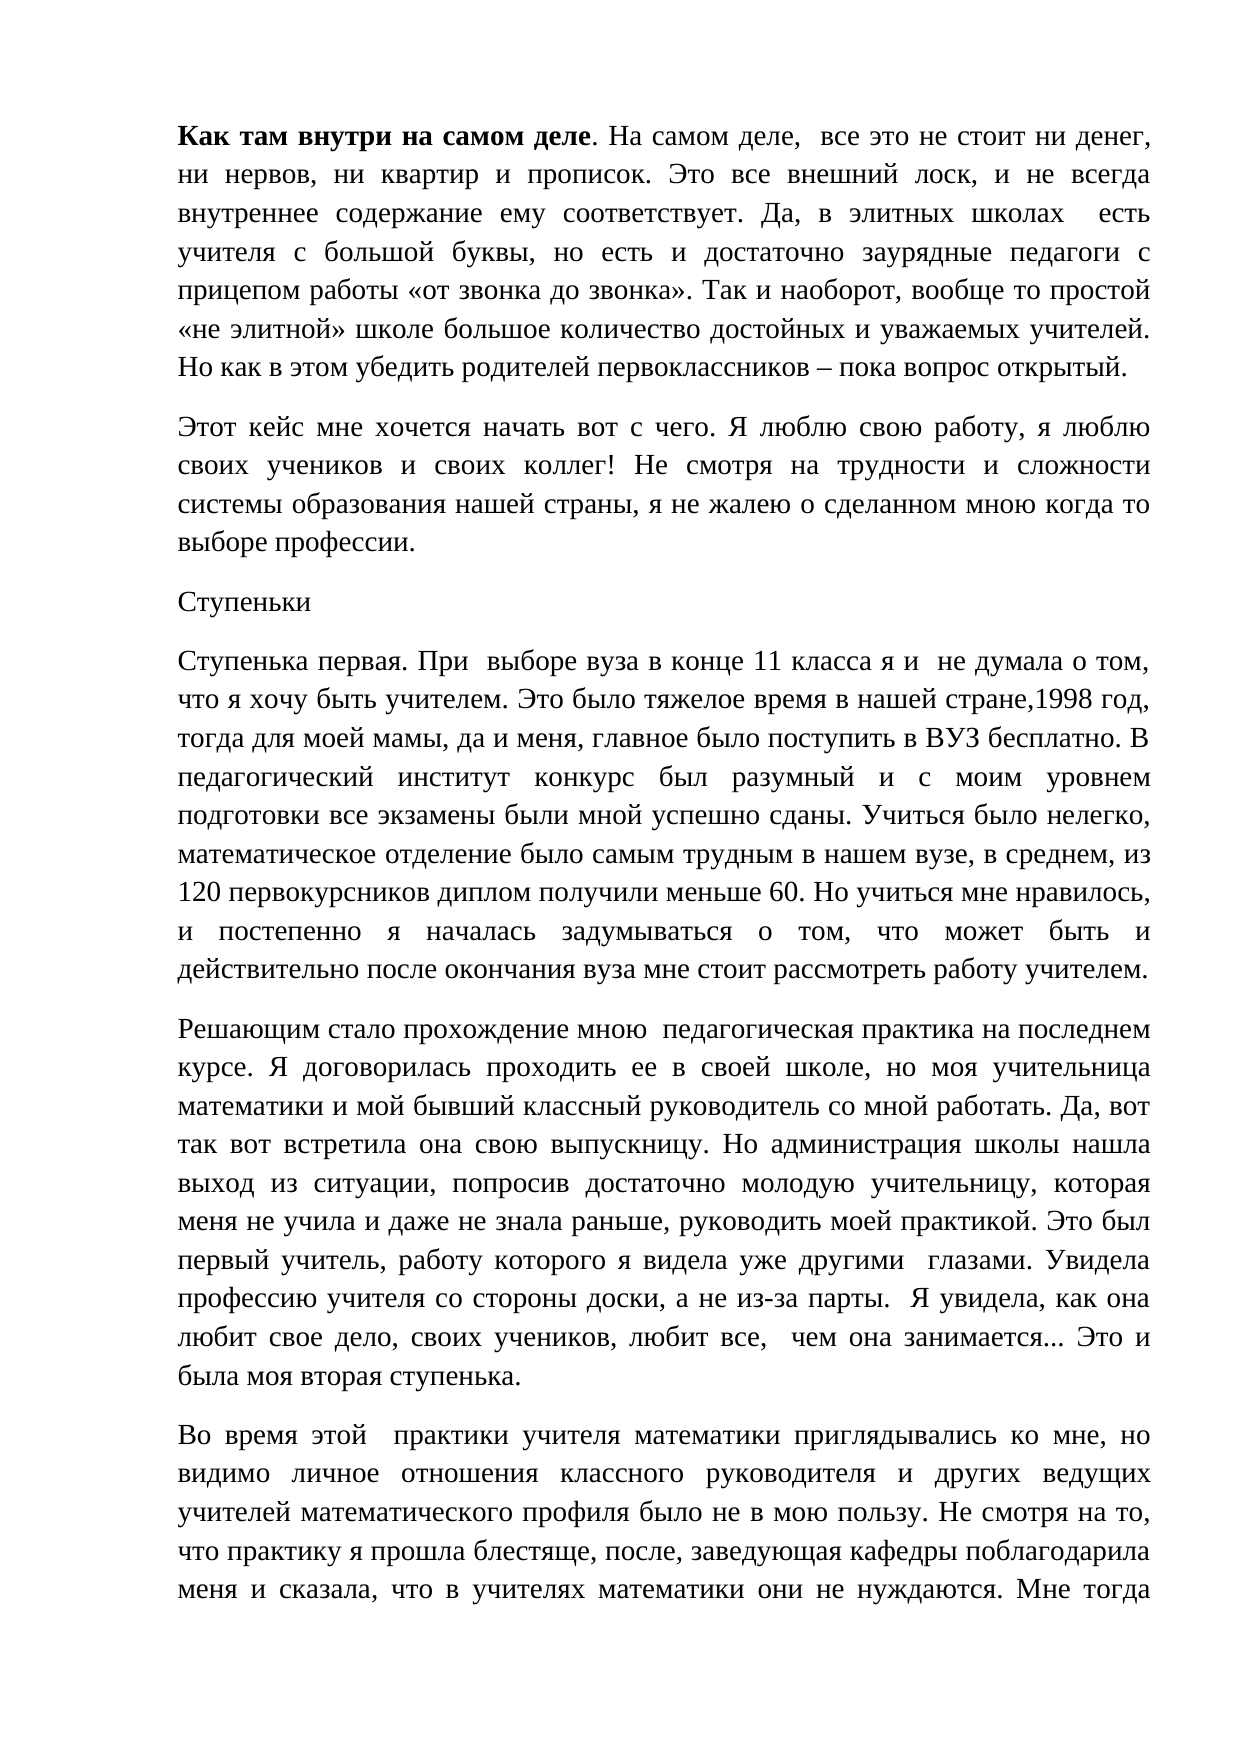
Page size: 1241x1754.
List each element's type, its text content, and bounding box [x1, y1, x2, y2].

text Как там внутри на самом деле. На самом деле, все это не стоит ни денег, ни нервов, ни квартир и прописок. Это все внешний лоск, и не всегда внутреннее содержание ему соответствует. Да, в элитных школах есть учителя с большой буквы, но есть и достаточно заурядные педагоги с прицепом работы «от звонка до звонка». Так и наоборот, вообще то простой «не элитной» школе большое количество достойных и уважаемых учителей. Но как в этом убедить родителей первоклассников – пока вопрос открытый. [177, 118, 1152, 383]
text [177, 1417, 1152, 1605]
text Ступенька первая. При выборе вуза в конце 11 класса я и не думала о том, что я хочу быть учителем. Это было тяжелое время в нашей стране,1998 год, тогда для моей мамы, да и меня, главное было поступить в ВУЗ бесплатно. В педагогический институт конкурс был разумный и с моим уровнем подготовки все экзамены были мной успешно сданы. Учиться было нелегко, математическое отделение было самым трудным в нашем вузе, в среднем, из 120 первокурсников диплом получили меньше 60. Но учиться мне нравилось, и постепенно я началась задумываться о том, что может быть и действительно после окончания вуза мне стоит рассмотреть работу учителем. [177, 643, 1152, 985]
text Решающим стало прохождение мною педагогическая практика на последнем курсе. Я договорилась проходить ее в своей школе, но моя учительница математики и мой бывший классный руководитель со мной работать. Да, вот так вот встретила она свою выпускницу. Но администрация школы нашла выход из ситуации, попросив достаточно молодую учительницу, которая меня не учила и даже не знала раньше, руководить моей практикой. Это был первый учитель, работу которого я видела уже другими глазами. Увидела профессию учителя со стороны доски, а не из-за парты. Я увидела, как она любит свое дело, своих учеников, любит все, чем она занимается... Это и была моя вторая ступенька. [177, 1011, 1152, 1391]
text Этот кейс мне хочется начать вот с чего. Я люблю свою работу, я люблю своих учеников и своих коллег! Не смотря на трудности и сложности системы образования нашей страны, я не жалею о сделанном мною когда то выборе профессии. [177, 409, 1152, 558]
text Ступеньки [177, 584, 1152, 617]
